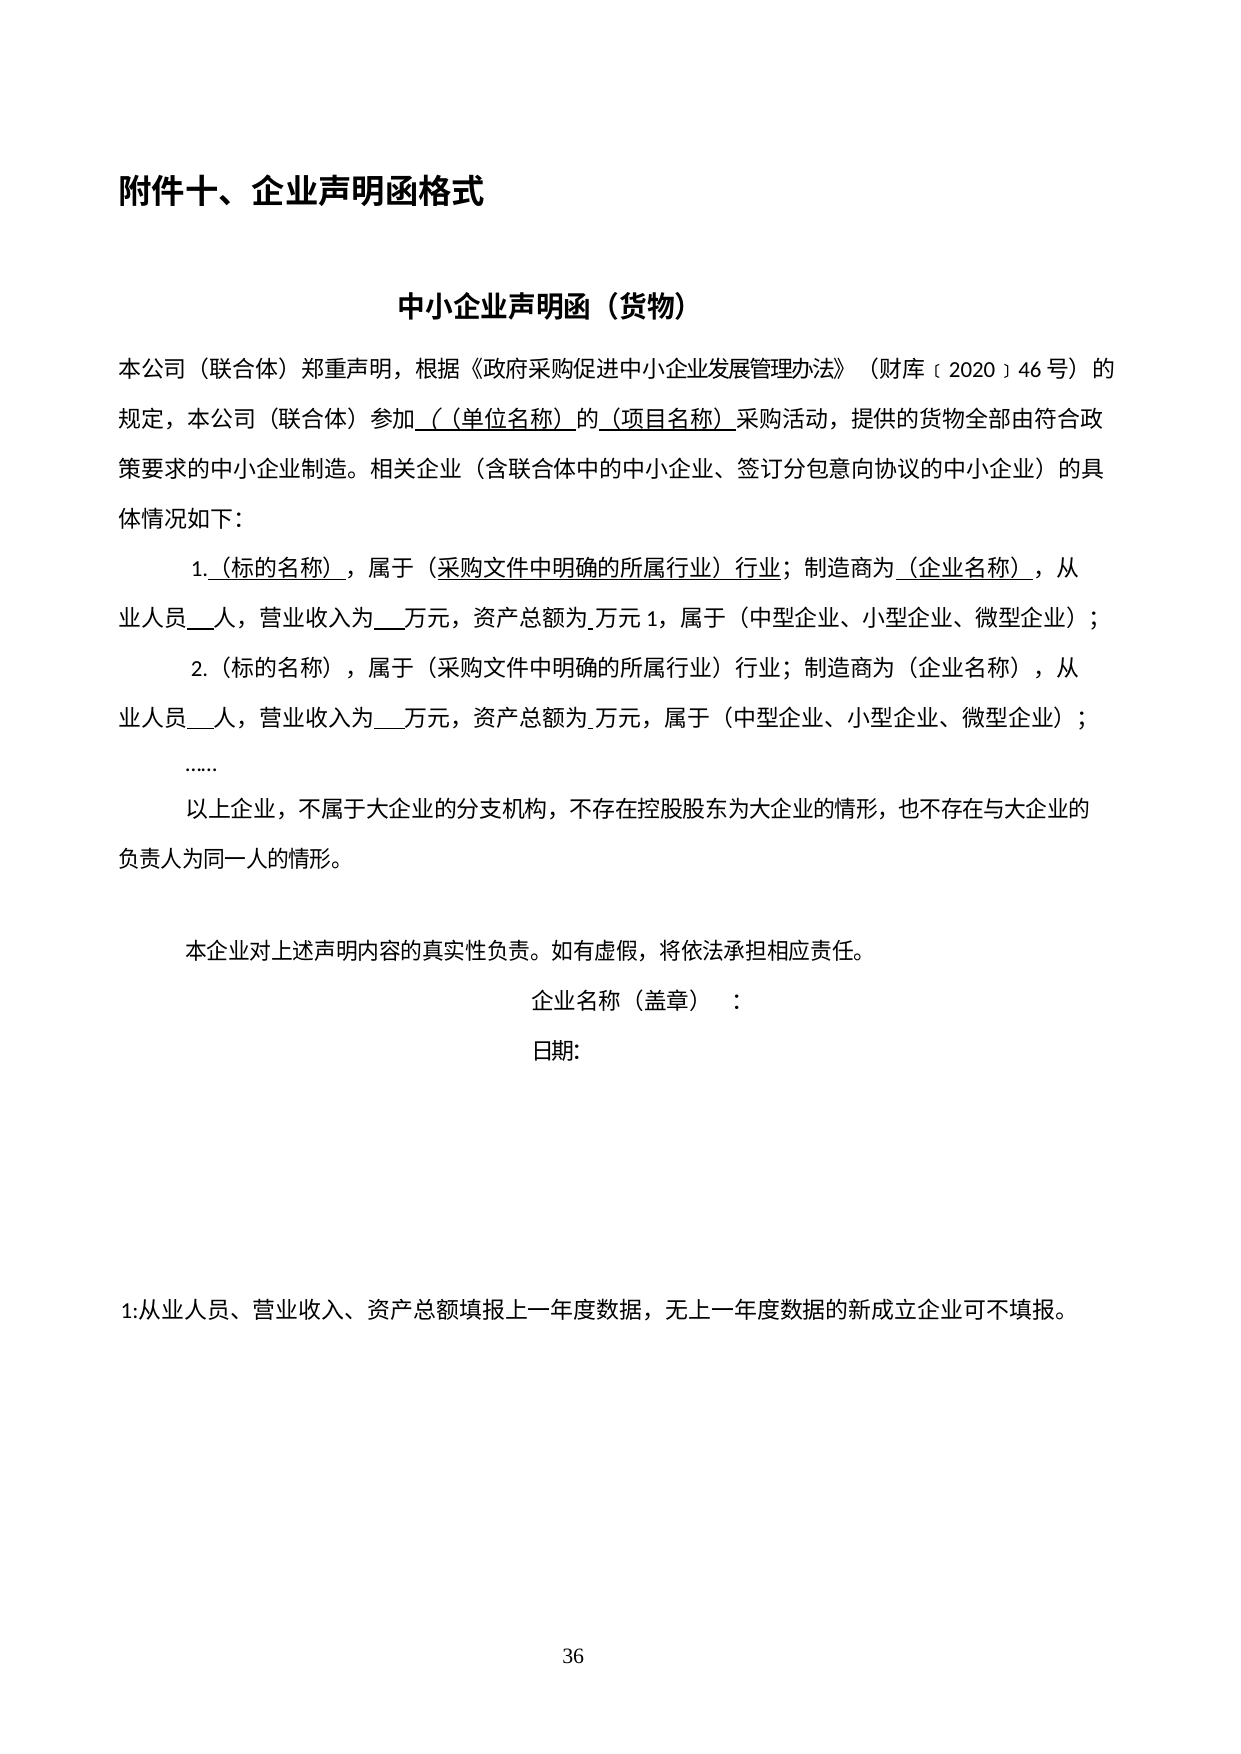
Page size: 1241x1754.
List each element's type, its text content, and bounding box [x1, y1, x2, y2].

subtitle 附件十、企业声明函格式 [118, 157, 1122, 222]
text 中小企业声明函（货物） [118, 284, 1122, 326]
text …… [118, 749, 1091, 777]
text 1.（标的名称），属于（采购文件中明确的所属行业）行业；制造商为（企业名称），从业人员 人，营业收入为 万元，资产总额为 万元1，属于（中型企业、小型企业、微型企业）； [118, 550, 1091, 633]
text 2.（标的名称），属于（采购文件中明确的所属行业）行业；制造商为（企业名称），从业人员 人，营业收入为 万元，资产总额为 万元，属于（中型企业、小型企业、微型企业）； [118, 650, 1091, 733]
text 本公司（联合体）郑重声明，根据《政府采购促进中小企业发展管理办法》（财库﹝2020﹞46号）的规定，本公司（联合体）参加（（单位名称）的（项目名称）采购活动，提供的货物全部由符合政策要求的中小企业制造。相关企业（含联合体中的中小企业、签订分包意向协议的中小企业）的具体情况如下： [118, 351, 1117, 534]
text 1:从业人员、营业收入、资产总额填报上一年度数据，无上一年度数据的新成立企业可不填报。 [120, 1292, 1122, 1325]
text 日期： [531, 1032, 910, 1066]
text 本企业对上述声明内容的真实性负责。如有虚假，将依法承担相应责任。 [118, 933, 1078, 966]
text 以上企业，不属于大企业的分支机构，不存在控股股东为大企业的情形，也不存在与大企业的负责人为同一人的情形。 [118, 791, 1091, 874]
text 企业名称（盖章） ： [531, 983, 910, 1016]
